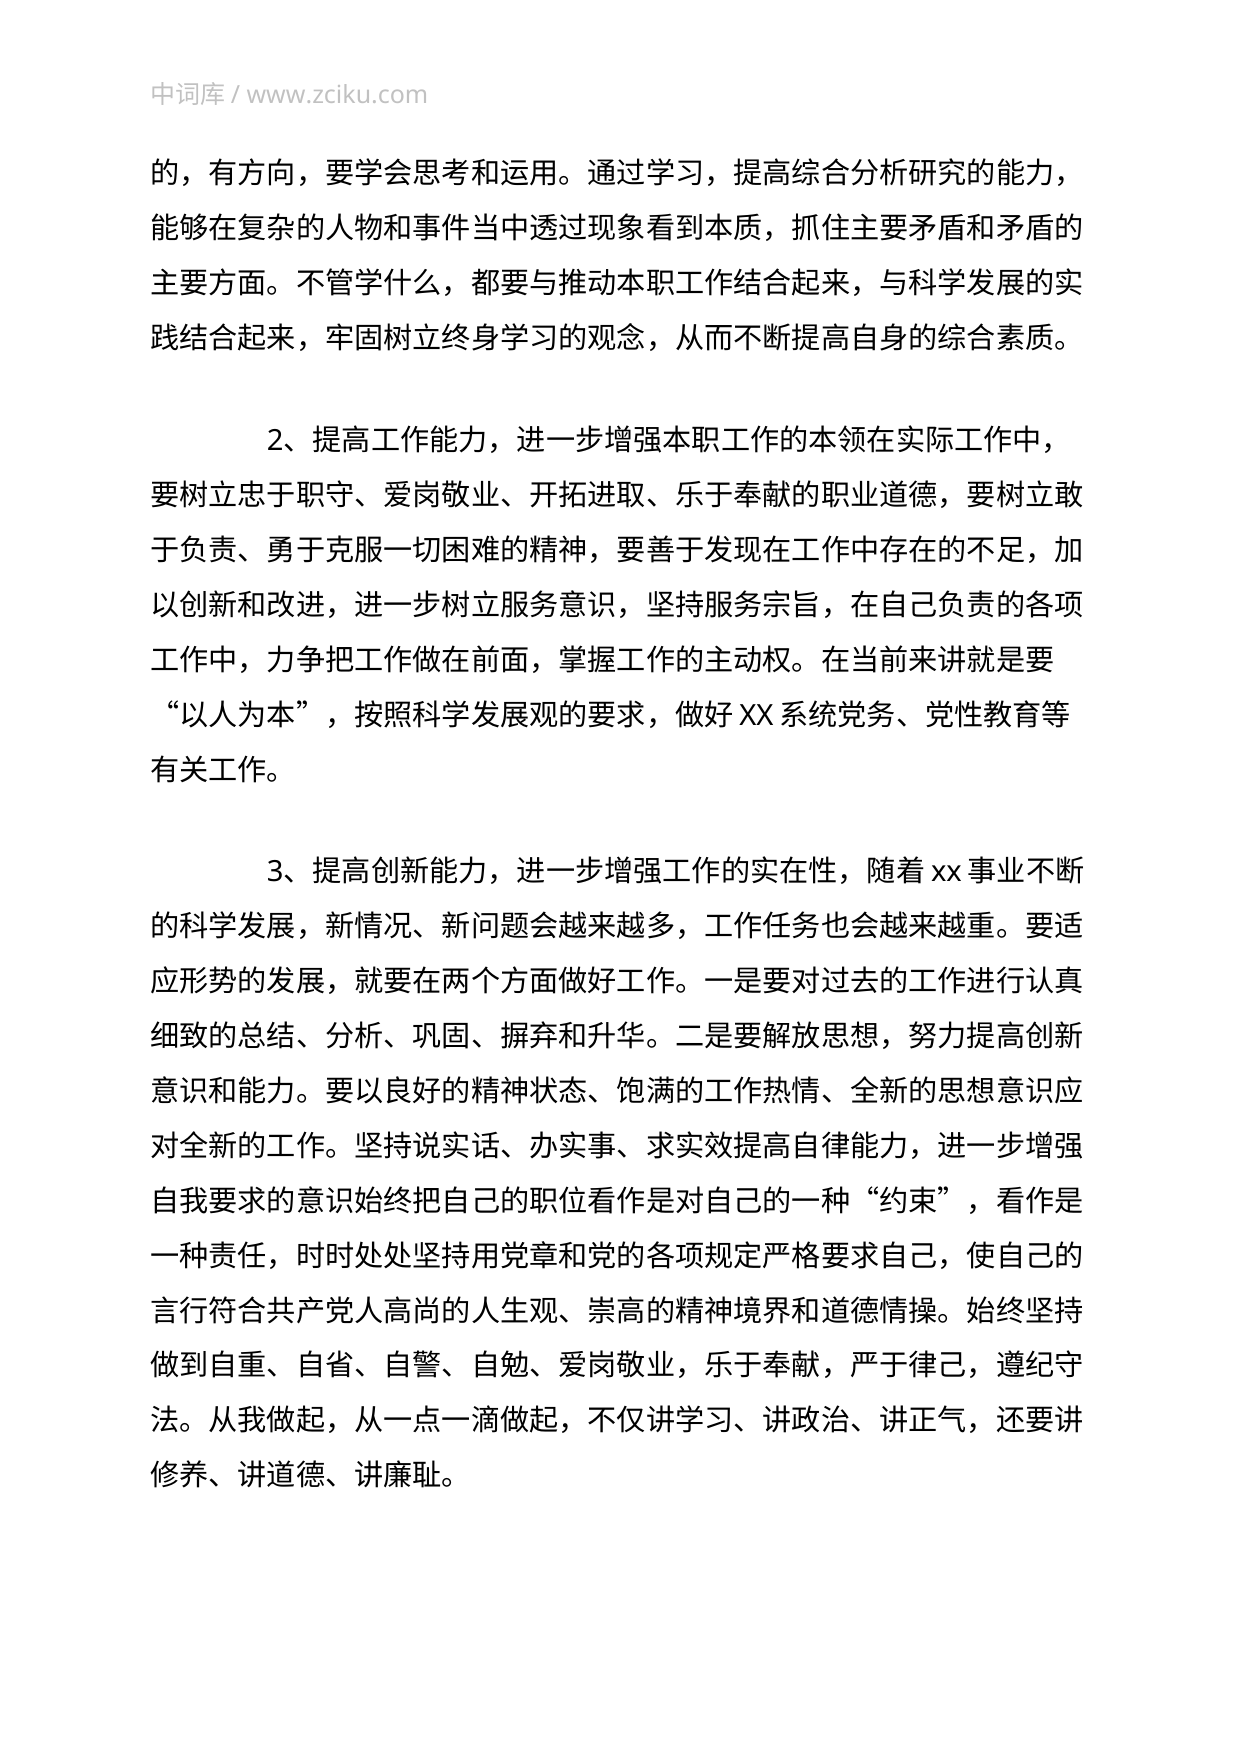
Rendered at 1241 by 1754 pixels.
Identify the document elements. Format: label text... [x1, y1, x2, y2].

text 2、提高工作能力，进一步增强本职工作的本领在实际工作中，要树立忠于职守、爱岗敬业、开拓进取、乐于奉献的职业道德，要树立敢于负责、勇于克服一切困难的精神，要善于发现在工作中存在的不足，加以创新和改进，进一步树立服务意识，坚持服务宗旨，在自己负责的各项工作中，力争把工作做在前面，掌握工作的主动权。在当前来讲就是要“以人为本”，按照科学发展观的要求，做好XX系统党务、党性教育等有关工作。 [150, 416, 1090, 788]
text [150, 150, 1090, 357]
text 3、提高创新能力，进一步增强工作的实在性，随着xx事业不断的科学发展，新情况、新问题会越来越多，工作任务也会越来越重。要适应形势的发展，就要在两个方面做好工作。一是要对过去的工作进行认真细致的总结、分析、巩固、摒弃和升华。二是要解放思想，努力提高创新意识和能力。要以良好的精神状态、饱满的工作热情、全新的思想意识应对全新的工作。坚持说实话、办实事、求实效提高自律能力，进一步增强自我要求的意识始终把自己的职位看作是对自己的一种“约束”，看作是一种责任，时时处处坚持用党章和党的各项规定严格要求自己，使自己的言行符合共产党人高尚的人生观、崇高的精神境界和道德情操。始终坚持做到自重、自省、自警、自勉、爱岗敬业，乐于奉献，严于律己，遵纪守法。从我做起，从一点一滴做起，不仅讲学习、讲政治、讲正气，还要讲修养、讲道德、讲廉耻。 [150, 848, 1090, 1494]
